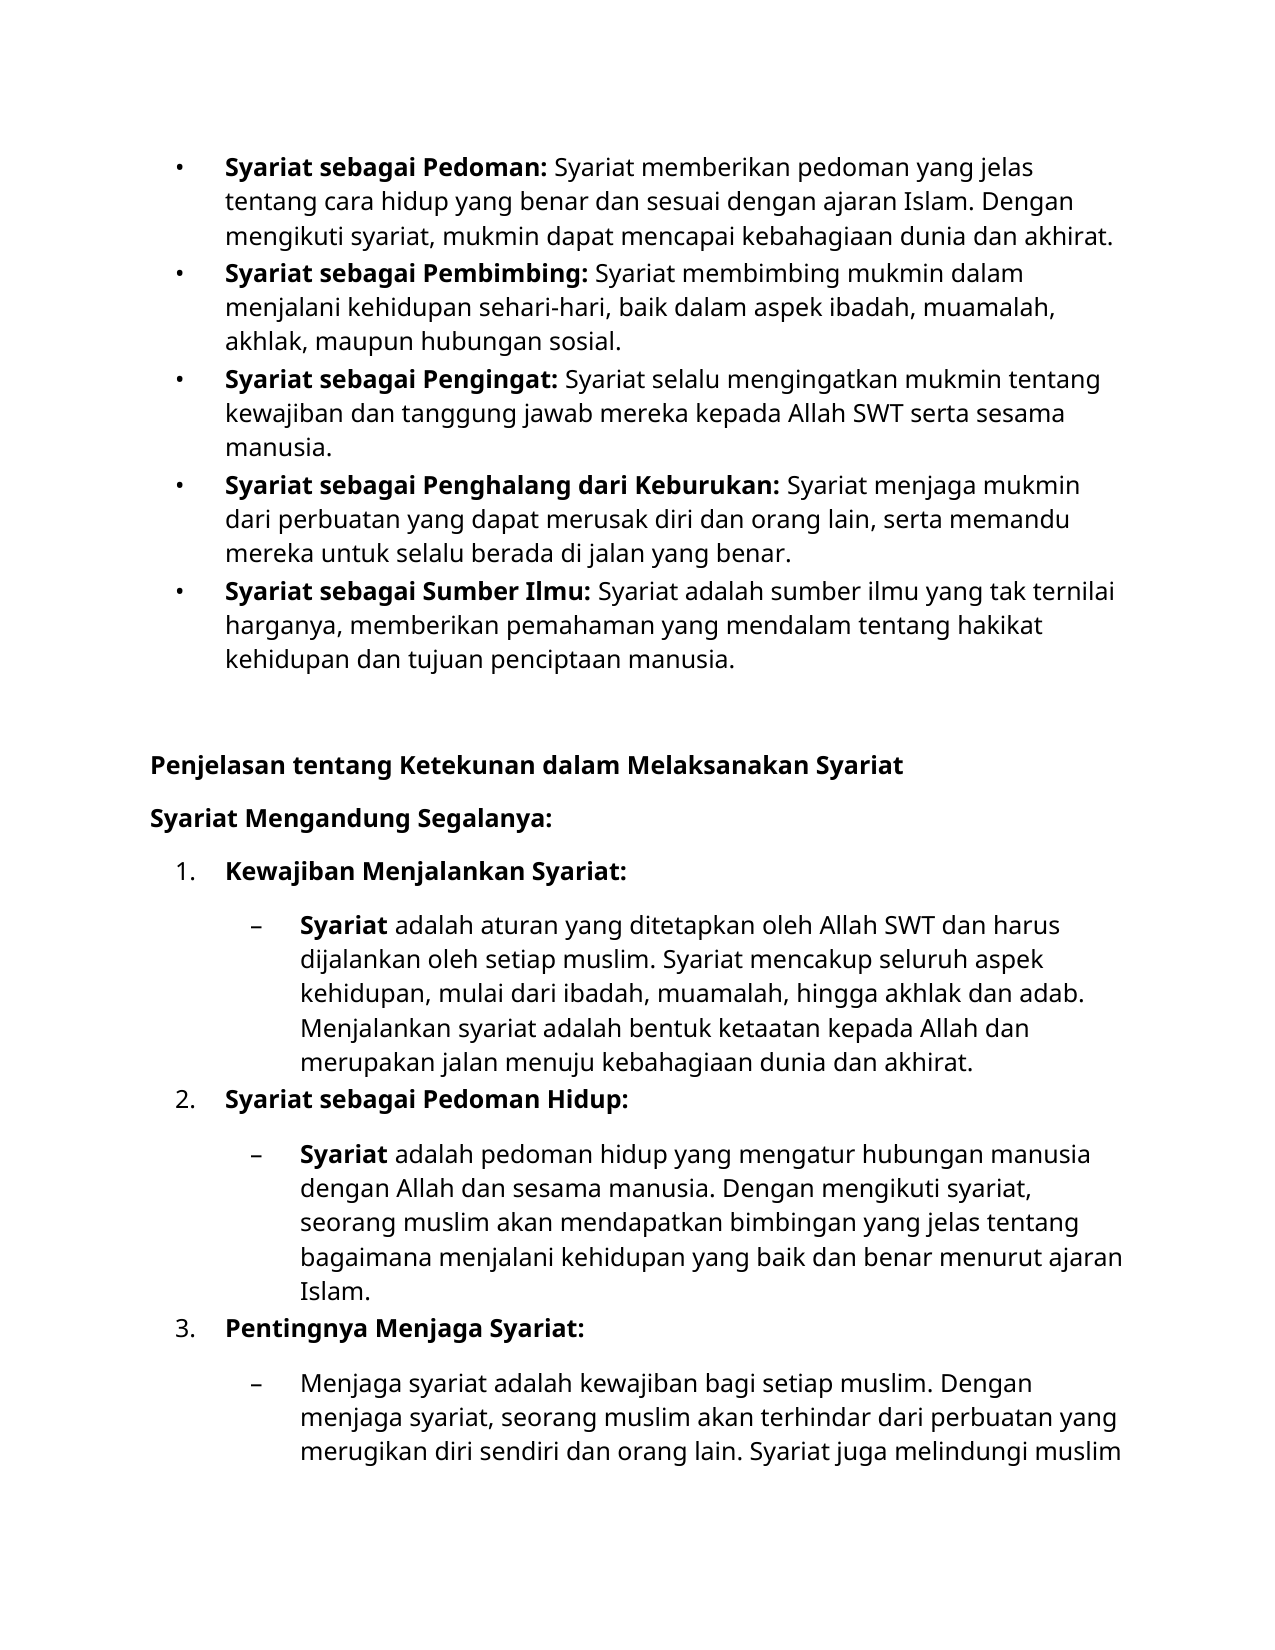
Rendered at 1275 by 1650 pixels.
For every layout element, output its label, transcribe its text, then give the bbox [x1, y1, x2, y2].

list Syariat sebagai Pedoman: Syariat memberikan pedoman yang jelas tentang cara hidup yang benar dan sesuai dengan ajaran Islam. Dengan mengikuti syariat, mukmin dapat mencapai kebahagiaan dunia dan akhirat. [175, 150, 1125, 252]
list Syariat adalah aturan yang ditetapkan oleh Allah SWT dan harus dijalankan oleh setiap muslim. Syariat mencakup seluruh aspek kehidupan, mulai dari ibadah, muamalah, hingga akhlak dan adab. Menjalankan syariat adalah bentuk ketaatan kepada Allah dan merupakan jalan menuju kebahagiaan dunia dan akhirat. [250, 908, 1125, 1078]
list Syariat sebagai Penghalang dari Keburukan: Syariat menjaga mukmin dari perbuatan yang dapat merusak diri dan orang lain, serta memandu mereka untuk selalu berada di jalan yang benar. [175, 468, 1125, 570]
text Penjelasan tentang Ketekunan dalam Melaksanakan Syariat [150, 747, 1125, 782]
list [250, 1366, 1125, 1468]
list Kewajiban Menjalankan Syariat: [175, 853, 1125, 887]
text Syariat Mengandung Segalanya: [150, 800, 1125, 834]
list Syariat adalah pedoman hidup yang mengatur hubungan manusia dengan Allah dan sesama manusia. Dengan mengikuti syariat, seorang muslim akan mendapatkan bimbingan yang jelas tentang bagaimana menjalani kehidupan yang baik dan benar menurut ajaran Islam. [250, 1137, 1125, 1307]
list Syariat sebagai Pedoman Hidup: [175, 1082, 1125, 1116]
list Syariat sebagai Pengingat: Syariat selalu mengingatkan mukmin tentang kewajiban dan tanggung jawab mereka kepada Allah SWT serta sesama manusia. [175, 362, 1125, 464]
list Syariat sebagai Sumber Ilmu: Syariat adalah sumber ilmu yang tak ternilai harganya, memberikan pemahaman yang mendalam tentang hakikat kehidupan dan tujuan penciptaan manusia. [175, 574, 1125, 676]
list Pentingnya Menjaga Syariat: [175, 1311, 1125, 1345]
list Syariat sebagai Pembimbing: Syariat membimbing mukmin dalam menjalani kehidupan sehari-hari, baik dalam aspek ibadah, muamalah, akhlak, maupun hubungan sosial. [175, 256, 1125, 358]
